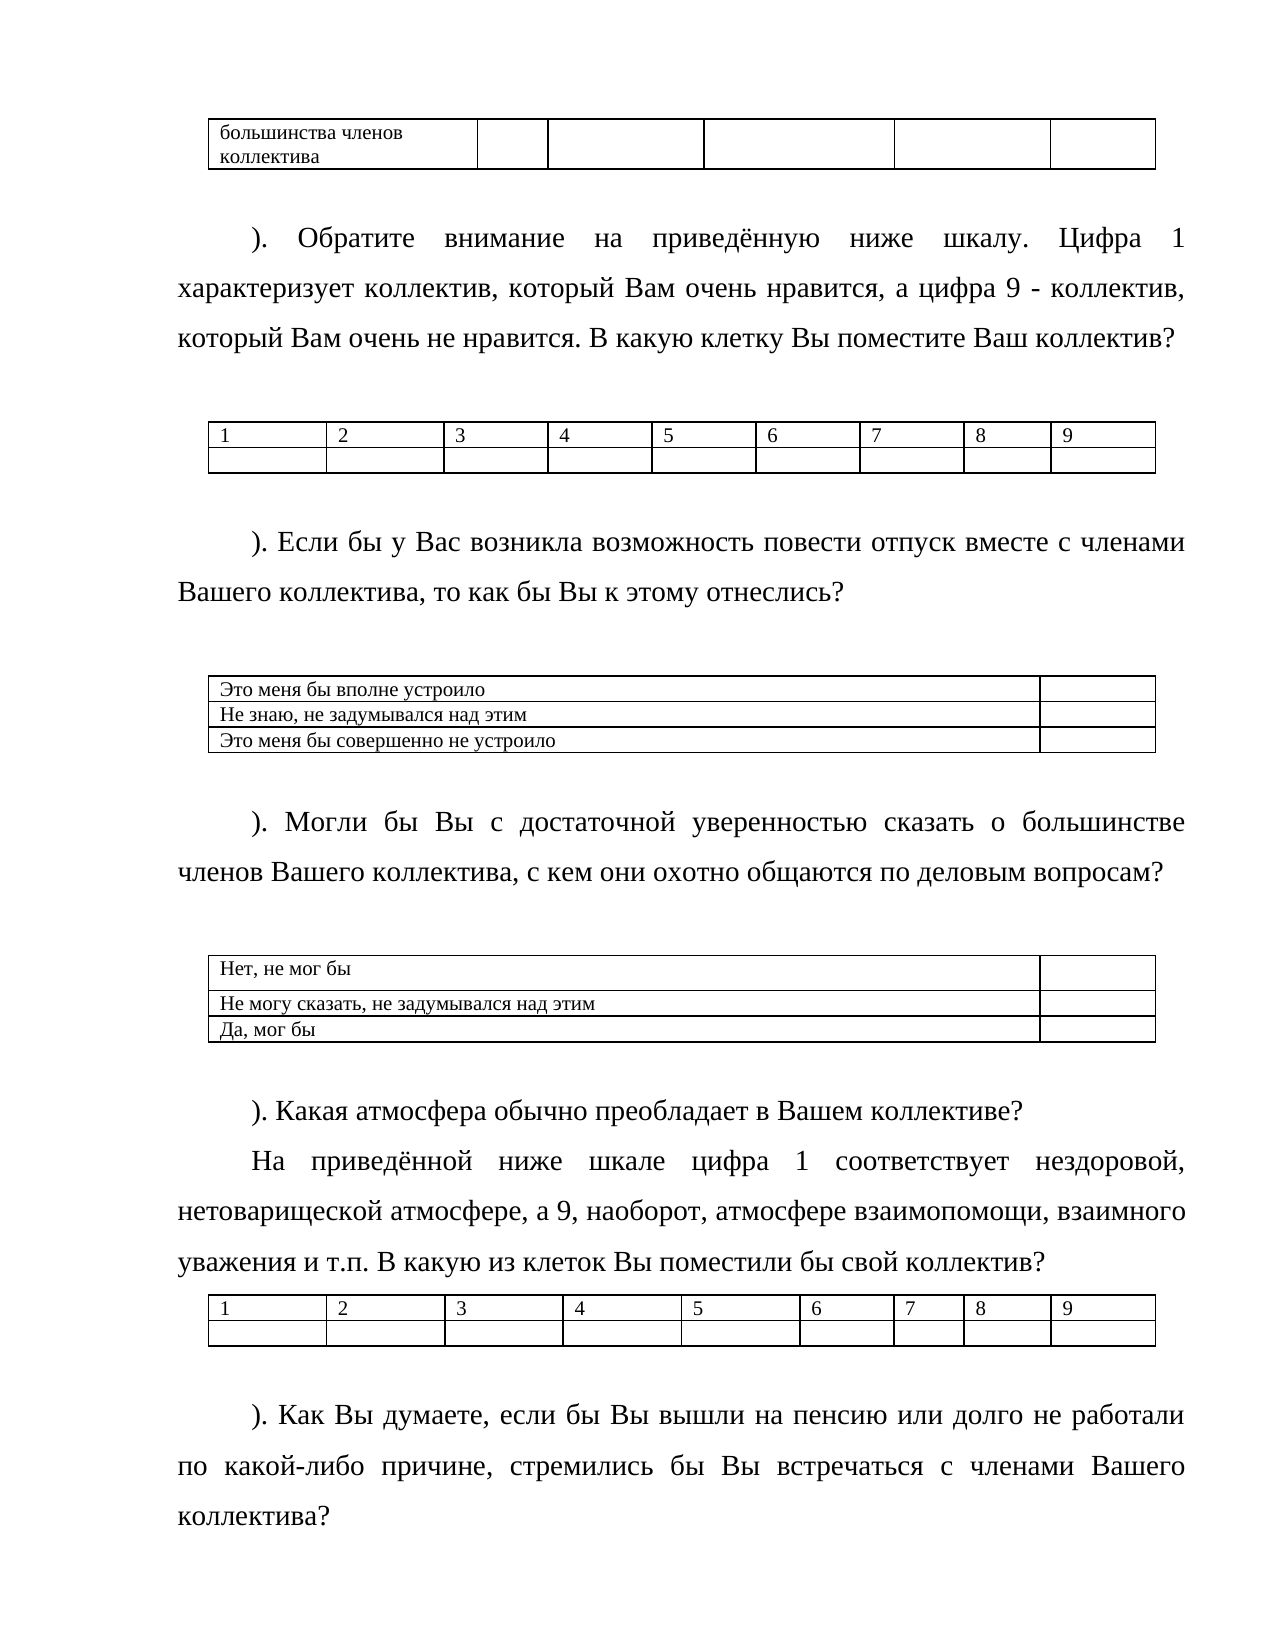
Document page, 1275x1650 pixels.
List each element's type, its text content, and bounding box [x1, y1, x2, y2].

text ). Если бы у Вас возникла возможность повести отпуск вместе с членами Вашего коллектива, то как бы Вы к этому отнеслись? [177, 524, 1186, 608]
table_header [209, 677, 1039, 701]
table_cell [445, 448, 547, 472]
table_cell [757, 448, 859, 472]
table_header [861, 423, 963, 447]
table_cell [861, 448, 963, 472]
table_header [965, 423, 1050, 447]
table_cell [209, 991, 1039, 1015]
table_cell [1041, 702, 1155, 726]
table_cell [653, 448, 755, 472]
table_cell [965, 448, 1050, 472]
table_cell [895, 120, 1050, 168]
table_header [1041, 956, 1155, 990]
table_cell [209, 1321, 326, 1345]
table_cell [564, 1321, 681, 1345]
text ). Какая атмосфера обычно преобладает в Вашем коллективе? [177, 1093, 1186, 1126]
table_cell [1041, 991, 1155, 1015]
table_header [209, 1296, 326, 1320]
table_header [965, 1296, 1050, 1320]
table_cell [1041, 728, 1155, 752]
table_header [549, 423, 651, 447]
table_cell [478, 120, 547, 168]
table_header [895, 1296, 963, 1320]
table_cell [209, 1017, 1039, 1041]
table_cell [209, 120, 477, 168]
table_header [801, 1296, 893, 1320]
text ). Могли бы Вы с достаточной уверенностью сказать о большинстве членов Вашего коллектива, с кем они охотно общаются по деловым вопросам? [177, 804, 1186, 888]
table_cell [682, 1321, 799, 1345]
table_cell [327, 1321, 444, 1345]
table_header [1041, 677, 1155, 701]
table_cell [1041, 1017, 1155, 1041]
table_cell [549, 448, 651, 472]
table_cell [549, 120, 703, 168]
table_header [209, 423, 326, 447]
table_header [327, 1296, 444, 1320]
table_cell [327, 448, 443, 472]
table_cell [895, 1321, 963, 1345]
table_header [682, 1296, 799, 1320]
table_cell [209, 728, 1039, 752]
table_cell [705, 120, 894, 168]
text На приведённой ниже шкале цифра 1 соответствует нездоровой, нетоварищеской атмосфере, а 9, наоборот, атмосфере взаимопомощи, взаимного уважения и т.п. В какую из клеток Вы поместили бы свой коллектив? [177, 1143, 1186, 1277]
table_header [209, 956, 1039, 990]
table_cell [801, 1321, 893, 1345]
text ). Как Вы думаете, если бы Вы вышли на пенсию или долго не работали по какой-либо причине, стремились бы Вы встречаться с членами Вашего коллектива? [177, 1397, 1186, 1531]
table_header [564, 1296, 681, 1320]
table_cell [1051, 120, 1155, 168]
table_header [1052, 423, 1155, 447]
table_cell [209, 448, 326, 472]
text ). Обратите внимание на приведённую ниже шкалу. Цифра 1 характеризует коллектив, который Вам очень нравится, а цифра 9 - коллектив, который Вам очень не нравится. В какую клетку Вы поместите Ваш коллектив? [177, 220, 1186, 354]
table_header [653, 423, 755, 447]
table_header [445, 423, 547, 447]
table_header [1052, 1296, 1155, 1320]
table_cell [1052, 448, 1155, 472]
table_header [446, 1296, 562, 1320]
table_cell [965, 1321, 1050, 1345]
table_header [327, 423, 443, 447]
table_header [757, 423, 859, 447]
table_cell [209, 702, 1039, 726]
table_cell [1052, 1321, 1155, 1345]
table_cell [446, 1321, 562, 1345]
